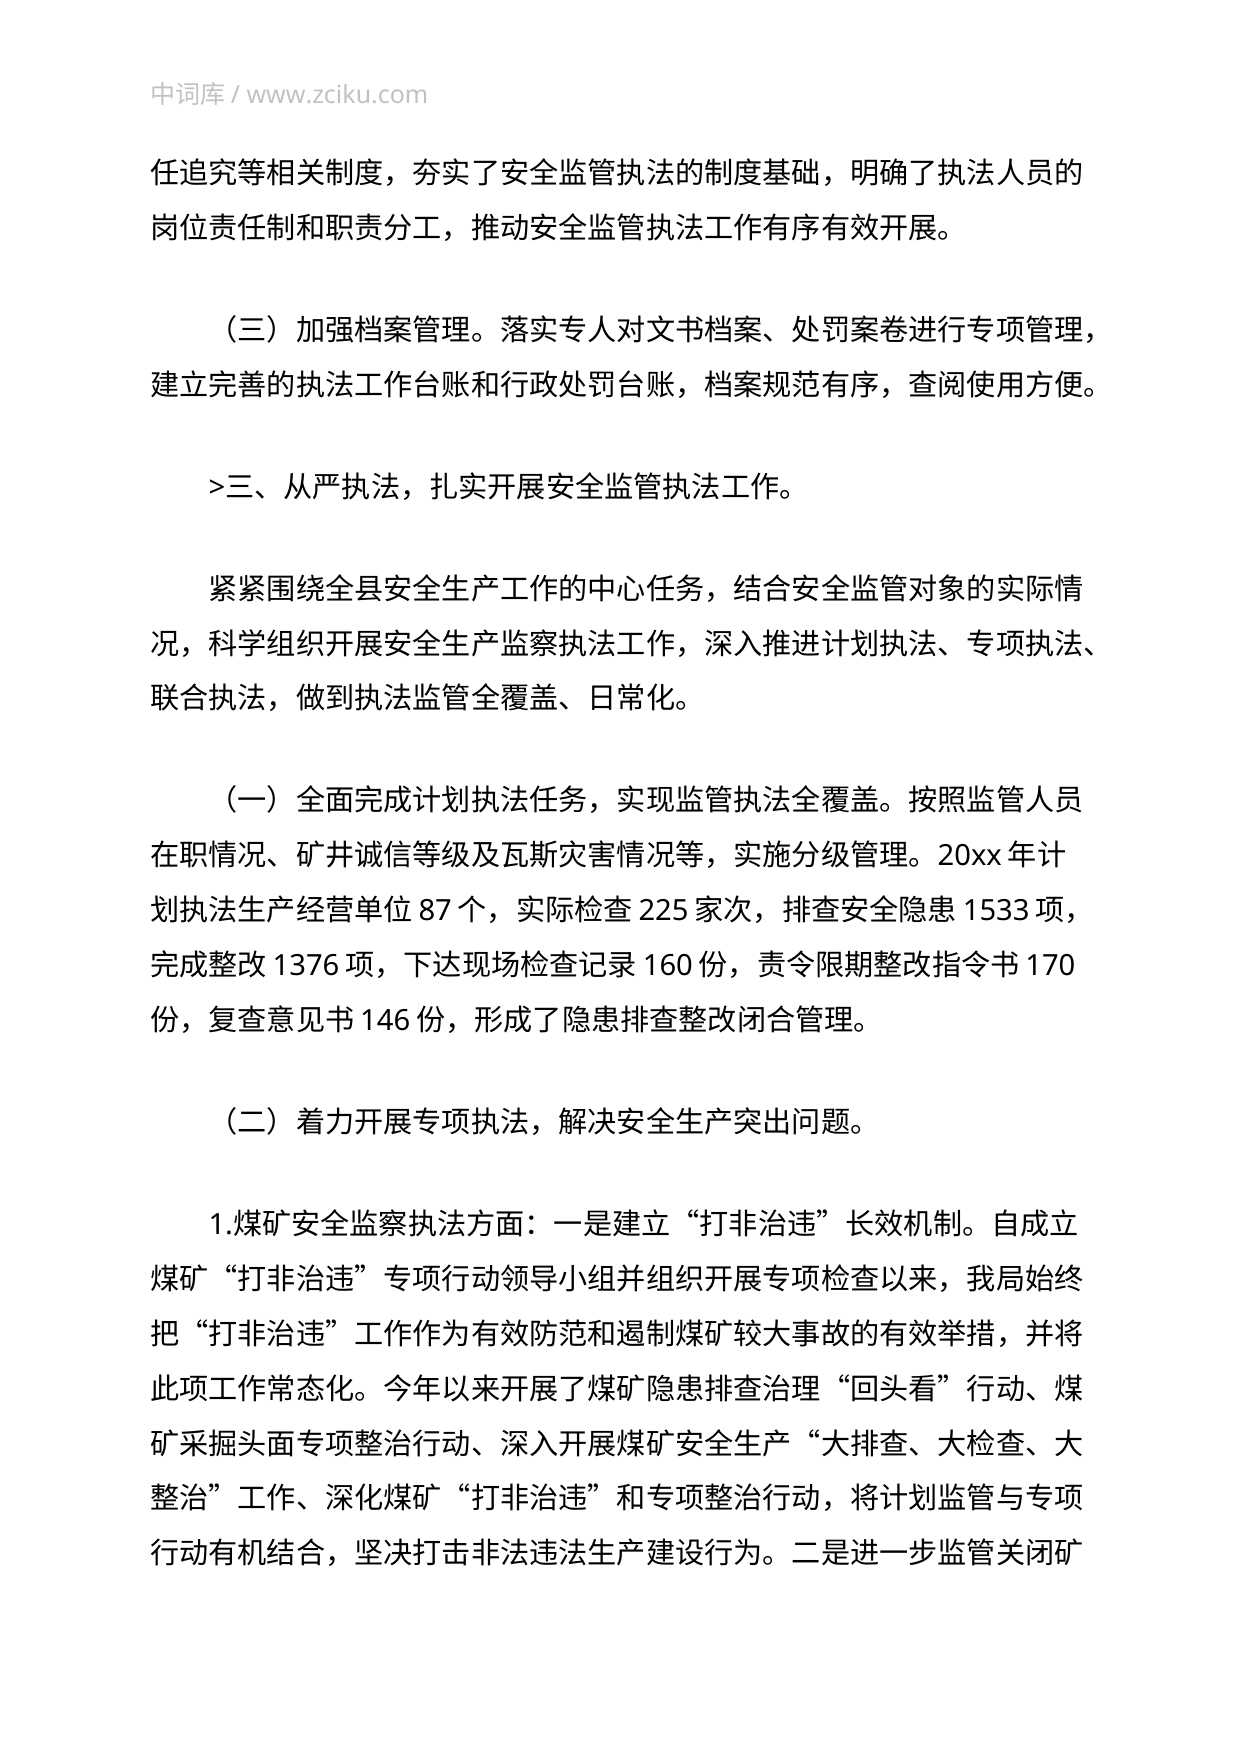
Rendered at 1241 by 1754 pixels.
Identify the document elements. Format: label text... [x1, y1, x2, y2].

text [150, 1201, 1090, 1572]
text （一）全面完成计划执法任务，实现监管执法全覆盖。按照监管人员在职情况、矿井诚信等级及瓦斯灾害情况等，实施分级管理。20xx年计划执法生产经营单位87个，实际检查225家次，排查安全隐患1533项，完成整改1376项，下达现场检查记录160份，责令限期整改指令书170份，复查意见书146份，形成了隐患排查整改闭合管理。 [150, 777, 1090, 1039]
text （三）加强档案管理。落实专人对文书档案、处罚案卷进行专项管理，建立完善的执法工作台账和行政处罚台账，档案规范有序，查阅使用方便。 [150, 307, 1090, 404]
text 紧紧围绕全县安全生产工作的中心任务，结合安全监管对象的实际情况，科学组织开展安全生产监察执法工作，深入推进计划执法、专项执法、联合执法，做到执法监管全覆盖、日常化。 [150, 565, 1090, 717]
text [150, 150, 1090, 247]
text （二）着力开展专项执法，解决安全生产突出问题。 [150, 1099, 1090, 1141]
text >三、从严执法，扎实开展安全监管执法工作。 [150, 463, 1090, 506]
